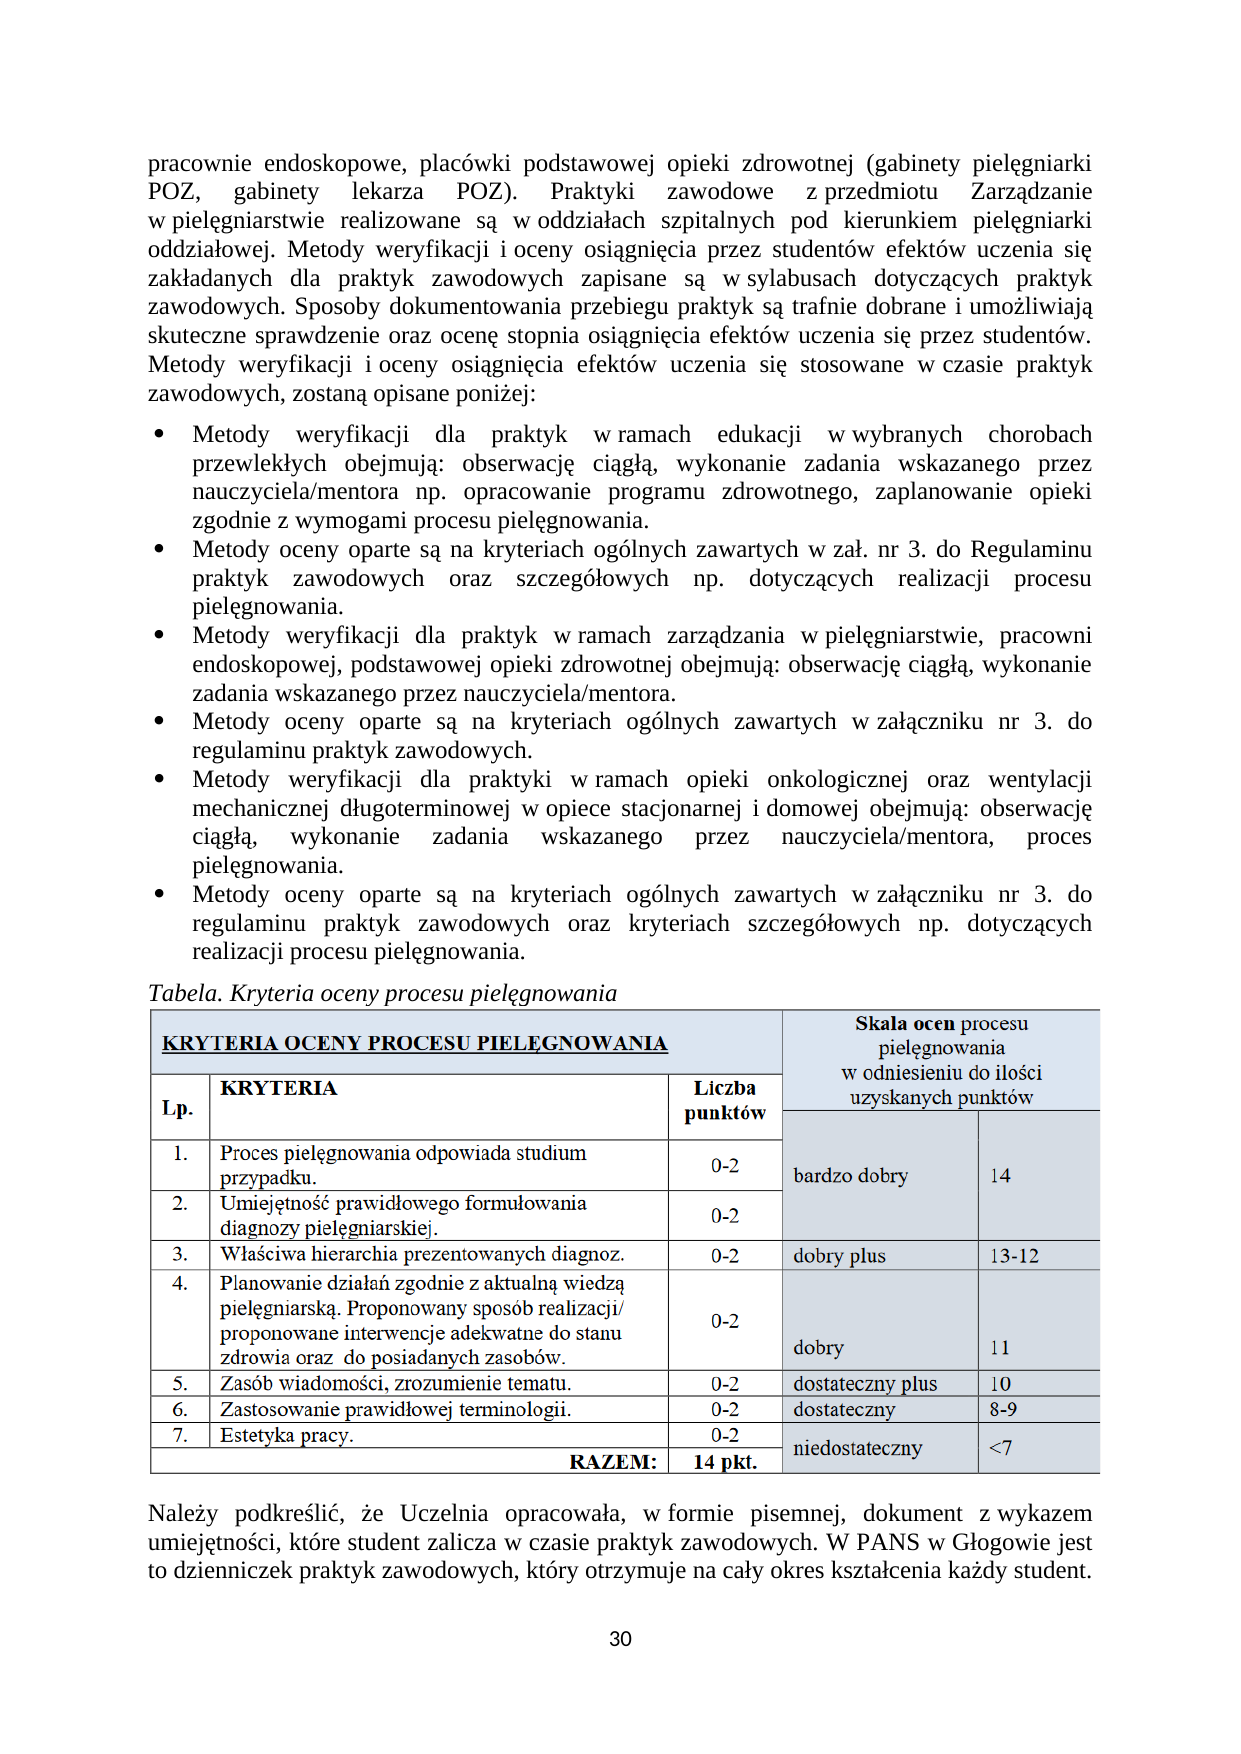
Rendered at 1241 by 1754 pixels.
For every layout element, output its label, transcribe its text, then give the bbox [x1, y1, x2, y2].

picture [147, 1006, 1101, 1486]
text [148, 1498, 1093, 1584]
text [148, 148, 1093, 406]
list Metody weryfikacji dla praktyk w ramach zarządzania w pielęgniarstwie, pracowni endoskopowej, podstawowej opieki zdrowotnej obejmują: obserwację ciągłą, wykonanie zadania wskazanego przez nauczyciela/mentora. [154, 620, 1093, 706]
list Metody oceny oparte są na kryteriach ogólnych zawartych w załączniku nr 3. do regulaminu praktyk zawodowych oraz kryteriach szczegółowych np. dotyczących realizacji procesu pielęgnowania. [155, 879, 1093, 965]
list Metody oceny oparte są na kryteriach ogólnych zawartych w załączniku nr 3. do regulaminu praktyk zawodowych. [154, 706, 1093, 764]
list Metody weryfikacji dla praktyk w ramach edukacji w wybranych chorobach przewlekłych obejmują: obserwację ciągłą, wykonanie zadania wskazanego przez nauczyciela/mentora np. opracowanie programu zdrowotnego, zaplanowanie opieki zgodnie z wymogami procesu pielęgnowania. [154, 419, 1093, 534]
list Metody oceny oparte są na kryteriach ogólnych zawartych w zał. nr 3. do Regulaminu praktyk zawodowych oraz szczegółowych np. dotyczących realizacji procesu pielęgnowania. [154, 534, 1093, 620]
text Tabela. Kryteria oceny procesu pielęgnowania [148, 978, 1093, 1006]
list Metody weryfikacji dla praktyki w ramach opieki onkologicznej oraz wentylacji mechanicznej długoterminowej w opiece stacjonarnej i domowej obejmują: obserwację ciągłą, wykonanie zadania wskazanego przez nauczyciela/mentora, proces pielęgnowania. [155, 764, 1093, 879]
